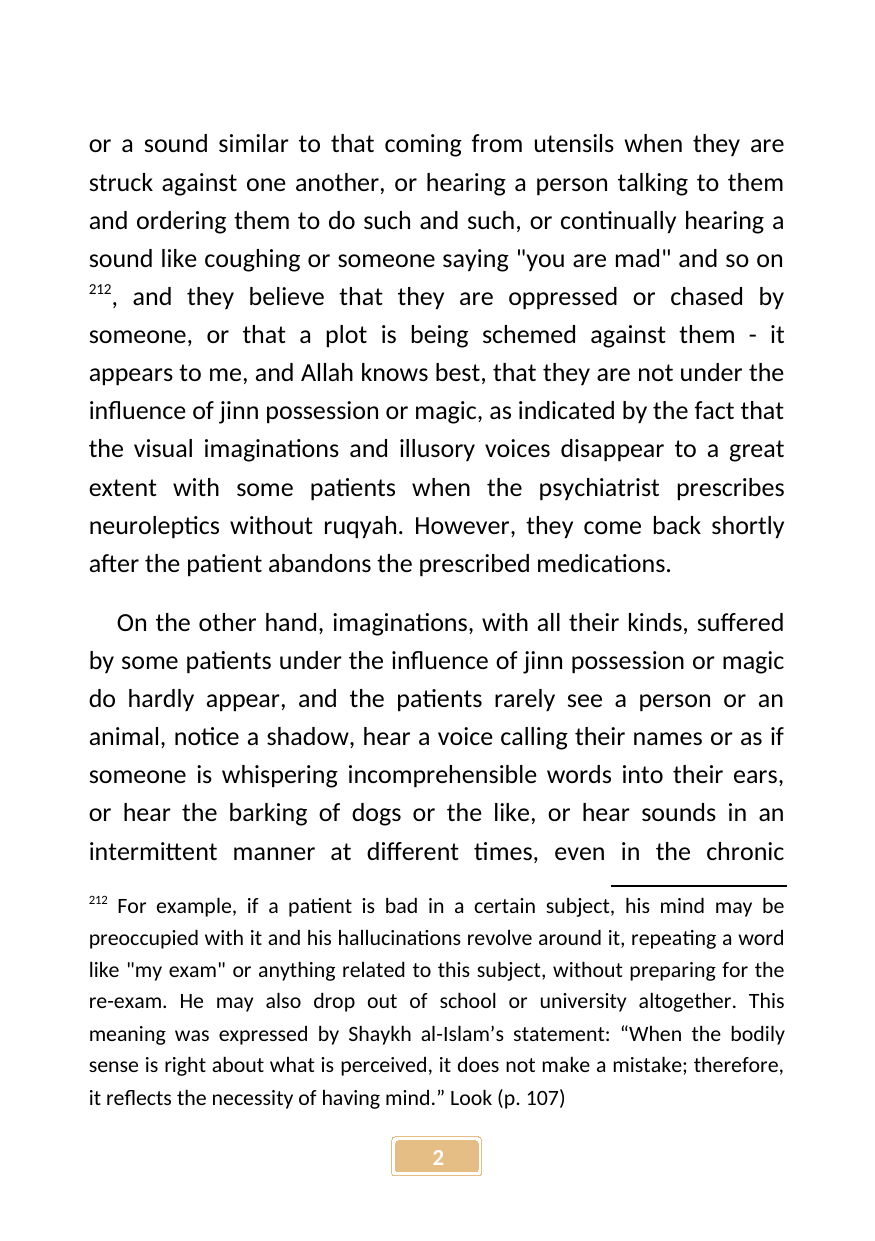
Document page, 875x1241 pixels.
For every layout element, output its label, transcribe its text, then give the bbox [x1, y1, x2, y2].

text On the other hand, imaginations, with all their kinds, suffered by some patients under the influence of jinn possession or magic do hardly appear, and the patients rarely see a person or an animal, notice a shadow, hear a voice calling their names or as if someone is whispering incomprehensible words into their ears, or hear the barking of dogs or the like, or hear sounds in an intermittent manner at different times, even in the chronic conditions. These, however, often vanish with ruqyah and never come back, Allah Willing. [88, 606, 786, 866]
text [88, 127, 786, 579]
